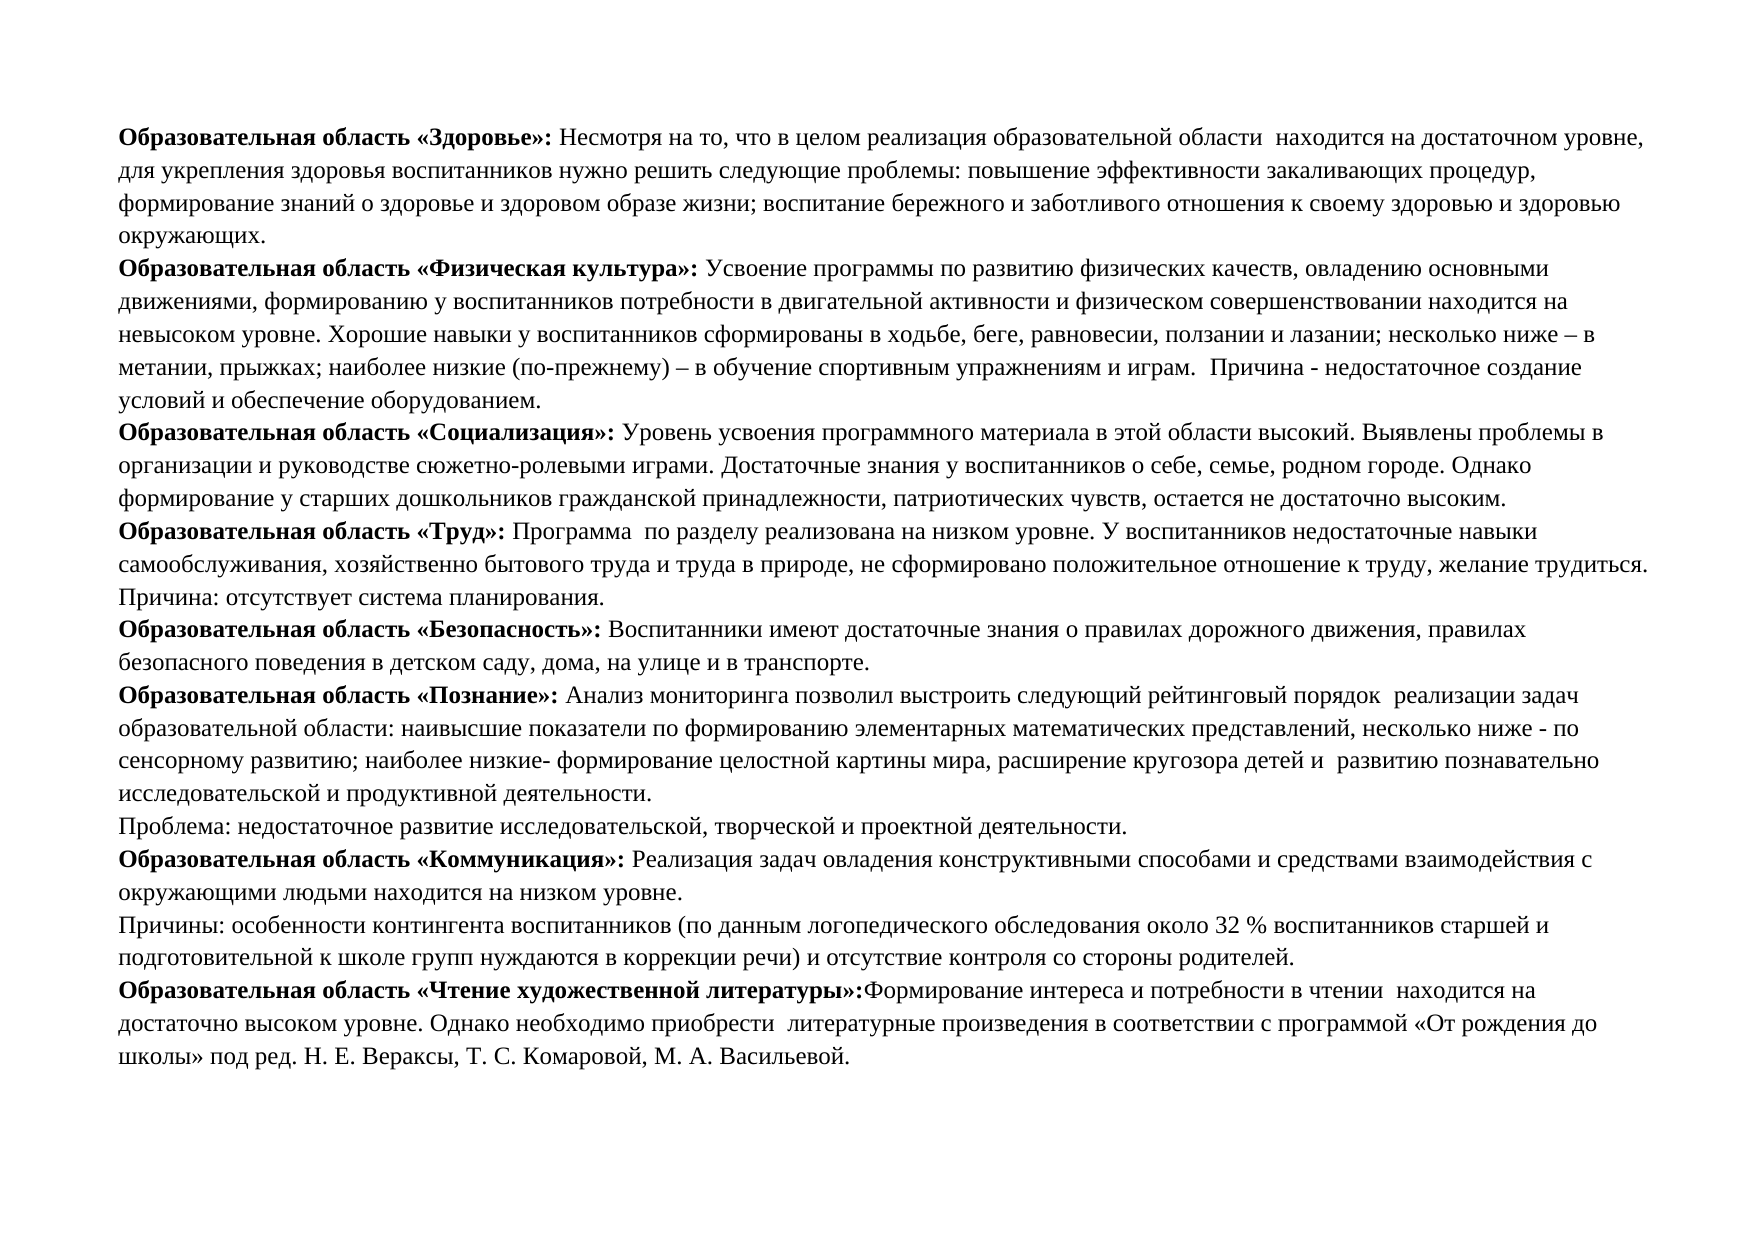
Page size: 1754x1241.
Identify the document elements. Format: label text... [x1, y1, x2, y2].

text Образовательная область «Здоровье»: Несмотря на то, что в целом реализация образовательной области находится на достаточном уровне, для укрепления здоровья воспитанников нужно решить следующие проблемы: повышение эффективности закаливающих процедур, формирование знаний о здоровье и здоровом образе жизни; воспитание бережного и заботливого отношения к своему здоровью и здоровью окружающих. [118, 118, 1651, 249]
text Проблема: недостаточное развитие исследовательской, творческой и проектной деятельности. [118, 807, 1651, 840]
text Образовательная область «Физическая культура»: Усвоение программы по развитию физических качеств, овладению основными движениями, формированию у воспитанников потребности в двигательной активности и физическом совершенствовании находится на невысоком уровне. Хорошие навыки у воспитанников сформированы в ходьбе, беге, равновесии, ползании и лазании; несколько ниже – в метании, прыжках; наиболее низкие (по-прежнему) – в обучение спортивным упражнениям и играм. Причина - недостаточное создание условий и обеспечение оборудованием. [118, 249, 1651, 413]
text Образовательная область «Познание»: Анализ мониторинга позволил выстроить следующий рейтинговый порядок реализации задач образовательной области: наивысшие показатели по формированию элементарных математических представлений, несколько ниже - по сенсорному развитию; наиболее низкие- формирование целостной картины мира, расширение кругозора детей и развитию познавательно исследовательской и продуктивной деятельности. [118, 676, 1651, 807]
text Образовательная область «Безопасность»: Воспитанники имеют достаточные знания о правилах дорожного движения, правилах безопасного поведения в детском саду, дома, на улице и в транспорте. [118, 610, 1651, 676]
text Образовательная область «Труд»: Программа по разделу реализована на низком уровне. У воспитанников недостаточные навыки самообслуживания, хозяйственно бытового труда и труда в природе, не сформировано положительное отношение к труду, желание трудиться. Причина: отсутствует система планирования. [118, 512, 1651, 610]
text Образовательная область «Чтение художественной литературы»:Формирование интереса и потребности в чтении находится на достаточно высоком уровне. Однако необходимо приобрести литературные произведения в соответствии с программой «От рождения до школы» под ред. Н. Е. Вераксы, Т. С. Комаровой, М. А. Васильевой. [118, 971, 1651, 1070]
text Образовательная область «Социализация»: Уровень усвоения программного материала в этой области высокий. Выявлены проблемы в организации и руководстве сюжетно-ролевыми играми. Достаточные знания у воспитанников о себе, семье, родном городе. Однако формирование у старших дошкольников гражданской принадлежности, патриотических чувств, остается не достаточно высоким. [118, 413, 1651, 512]
text Причины: особенности контингента воспитанников (по данным логопедического обследования около 32 % воспитанников старшей и подготовительной к школе групп нуждаются в коррекции речи) и отсутствие контроля со стороны родителей. [118, 906, 1651, 971]
text Образовательная область «Коммуникация»: Реализация задач овладения конструктивными способами и средствами взаимодействия с окружающими людьми находится на низком уровне. [118, 840, 1651, 906]
